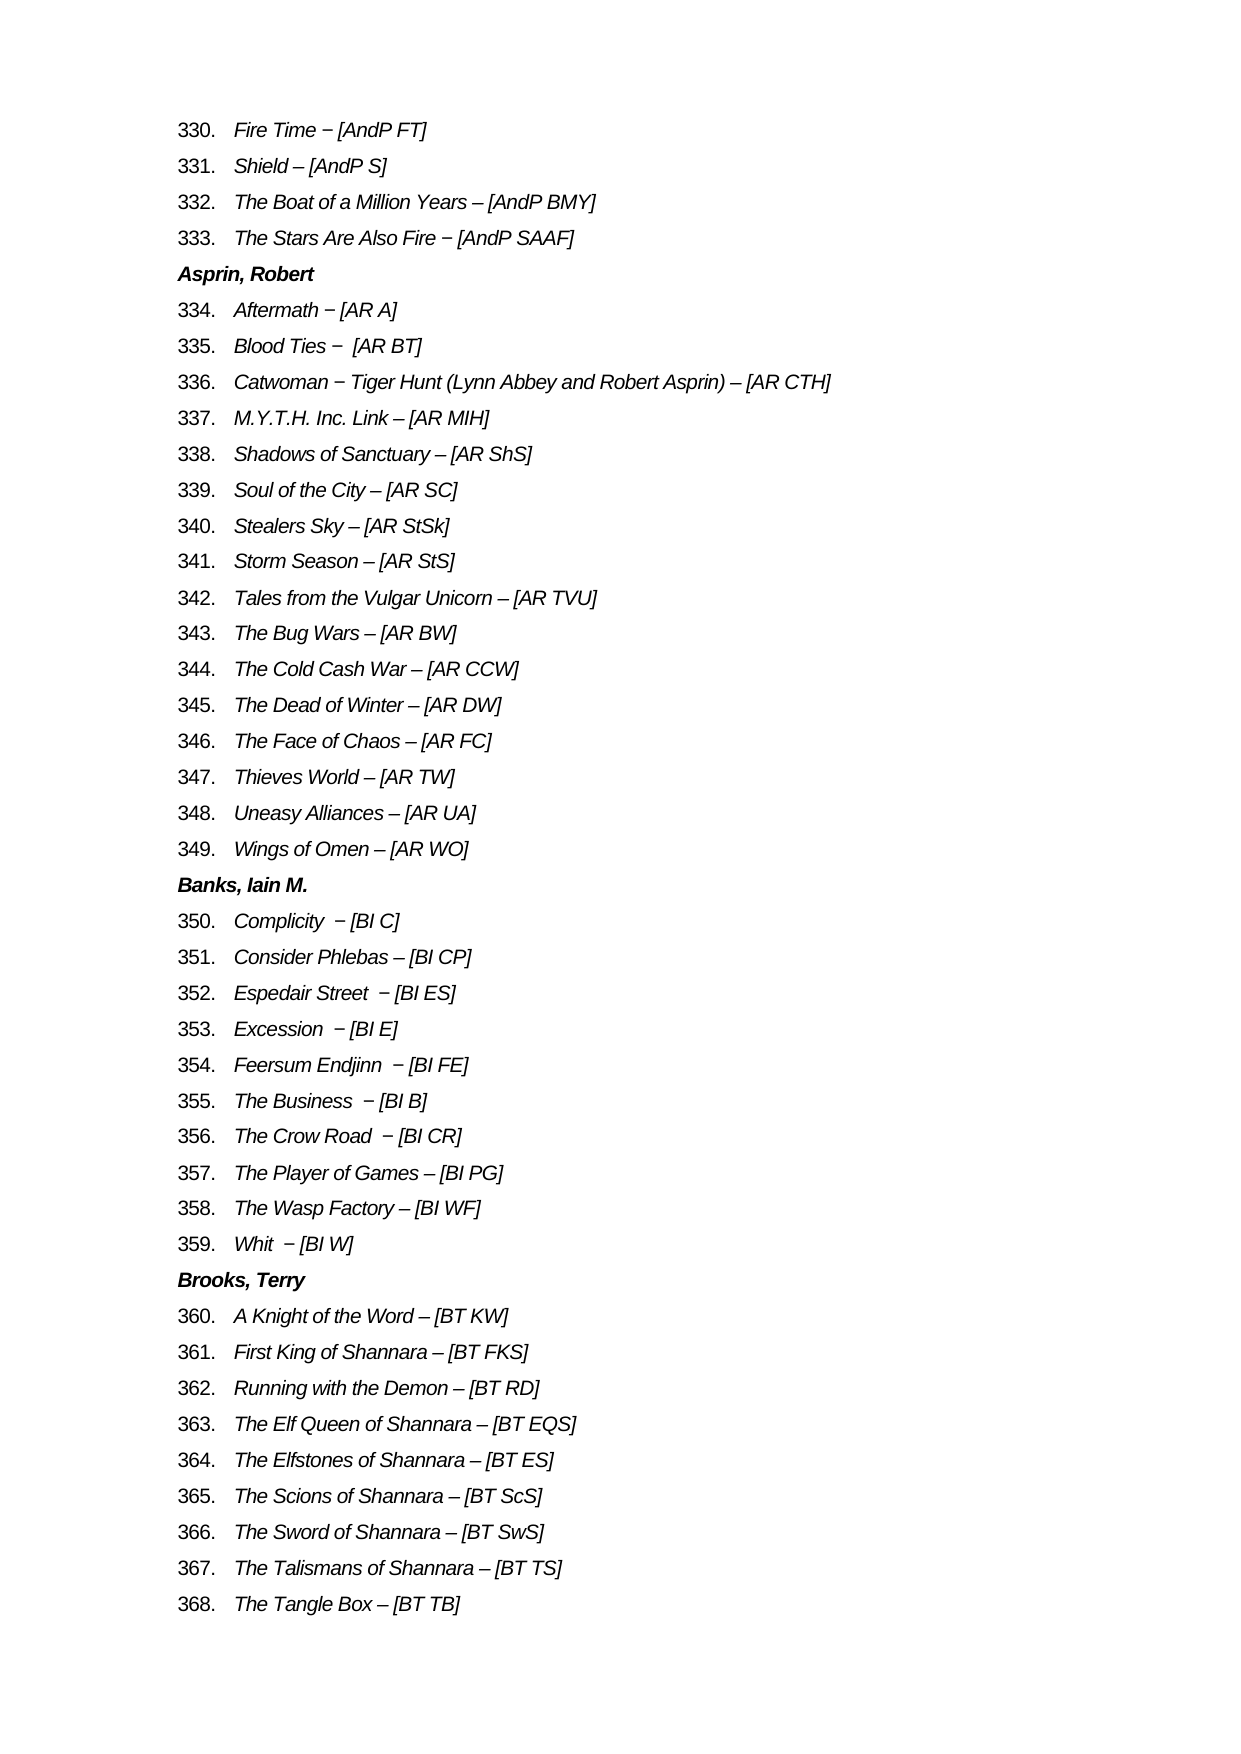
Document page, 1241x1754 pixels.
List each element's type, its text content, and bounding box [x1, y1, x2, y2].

list The Face of Chaos – [AR FC] [177, 729, 1152, 753]
list The Elf Queen of Shannara – [BT EQS] [177, 1412, 1152, 1436]
list The Sword of Shannara – [BT SwS] [177, 1520, 1152, 1544]
list Shield – [AndP S] [177, 154, 1152, 178]
list Espedair Street − [BI ES] [177, 981, 1152, 1004]
list The Boat of a Million Years – [AndP BMY] [177, 190, 1152, 214]
list The Talismans of Shannara – [BT TS] [177, 1556, 1152, 1579]
list The Elfstones of Shannara – [BT ES] [177, 1448, 1152, 1472]
list Whit − [BI W] [177, 1232, 1152, 1256]
list The Bug Wars – [AR BW] [177, 621, 1152, 645]
list The Player of Games – [BI PG] [177, 1160, 1152, 1184]
list The Scions of Shannara – [BT ScS] [177, 1484, 1152, 1508]
list The Business − [BI B] [177, 1088, 1152, 1112]
list Storm Season – [AR StS] [177, 549, 1152, 573]
list A Knight of the Word – [BT KW] [177, 1304, 1152, 1328]
list M.Y.T.H. Inc. Link – [AR MIH] [177, 406, 1152, 429]
list Shadows of Sanctuary – [AR ShS] [177, 442, 1152, 466]
list First King of Shannara – [BT FKS] [177, 1340, 1152, 1364]
list Stealers Sky – [AR StSk] [177, 513, 1152, 537]
list The Tangle Box – [BT TB] [177, 1592, 1152, 1616]
list Feersum Endjinn − [BI FE] [177, 1052, 1152, 1076]
list The Stars Are Also Fire − [AndP SAAF] [177, 226, 1152, 250]
list The Wasp Factory – [BI WF] [177, 1196, 1152, 1220]
list Running with the Demon – [BT RD] [177, 1376, 1152, 1400]
list Blood Ties − [AR BT] [177, 334, 1152, 358]
list Excession − [BI E] [177, 1017, 1152, 1041]
list Aftermath − [AR A] [177, 298, 1152, 322]
list Tales from the Vulgar Unicorn – [AR TVU] [177, 585, 1152, 609]
list Uneasy Alliances – [AR UA] [177, 801, 1152, 825]
list The Cold Cash War – [AR CCW] [177, 657, 1152, 681]
list Thieves World – [AR TW] [177, 765, 1152, 789]
text Banks, Iain M. [177, 873, 1152, 897]
list The Dead of Winter – [AR DW] [177, 693, 1152, 717]
list Catwoman − Tiger Hunt (Lynn Abbey and Robert Asprin) – [AR CTH] [177, 370, 1152, 394]
text Asprin, Robert [177, 262, 1152, 286]
list Fire Time − [AndP FT] [177, 118, 1152, 142]
list Consider Phlebas – [BI CP] [177, 945, 1152, 969]
list Complicity − [BI C] [177, 909, 1152, 933]
text Brooks, Terry [177, 1268, 1152, 1292]
list Soul of the City – [AR SC] [177, 477, 1152, 501]
list The Crow Road − [BI CR] [177, 1124, 1152, 1148]
list Wings of Omen – [AR WO] [177, 837, 1152, 861]
